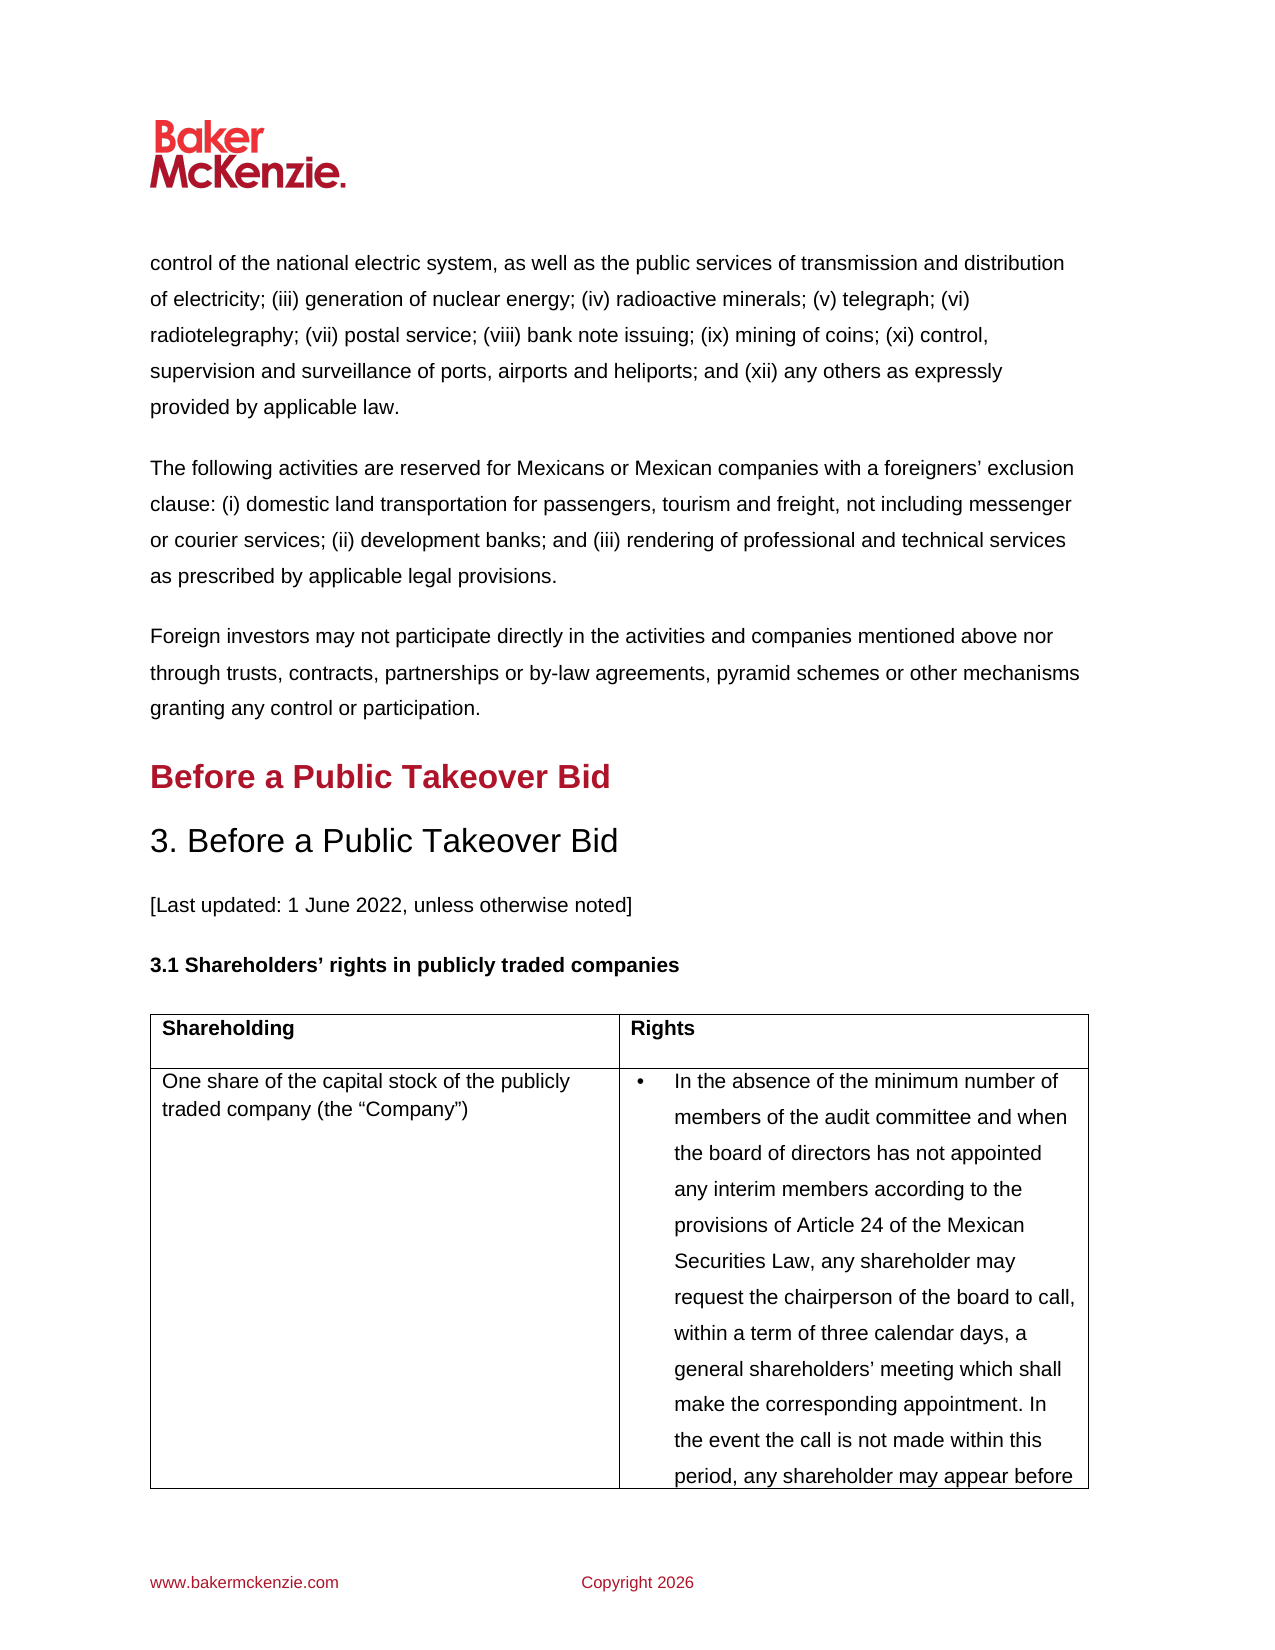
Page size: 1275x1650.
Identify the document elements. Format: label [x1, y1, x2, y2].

picture [150, 120, 346, 189]
